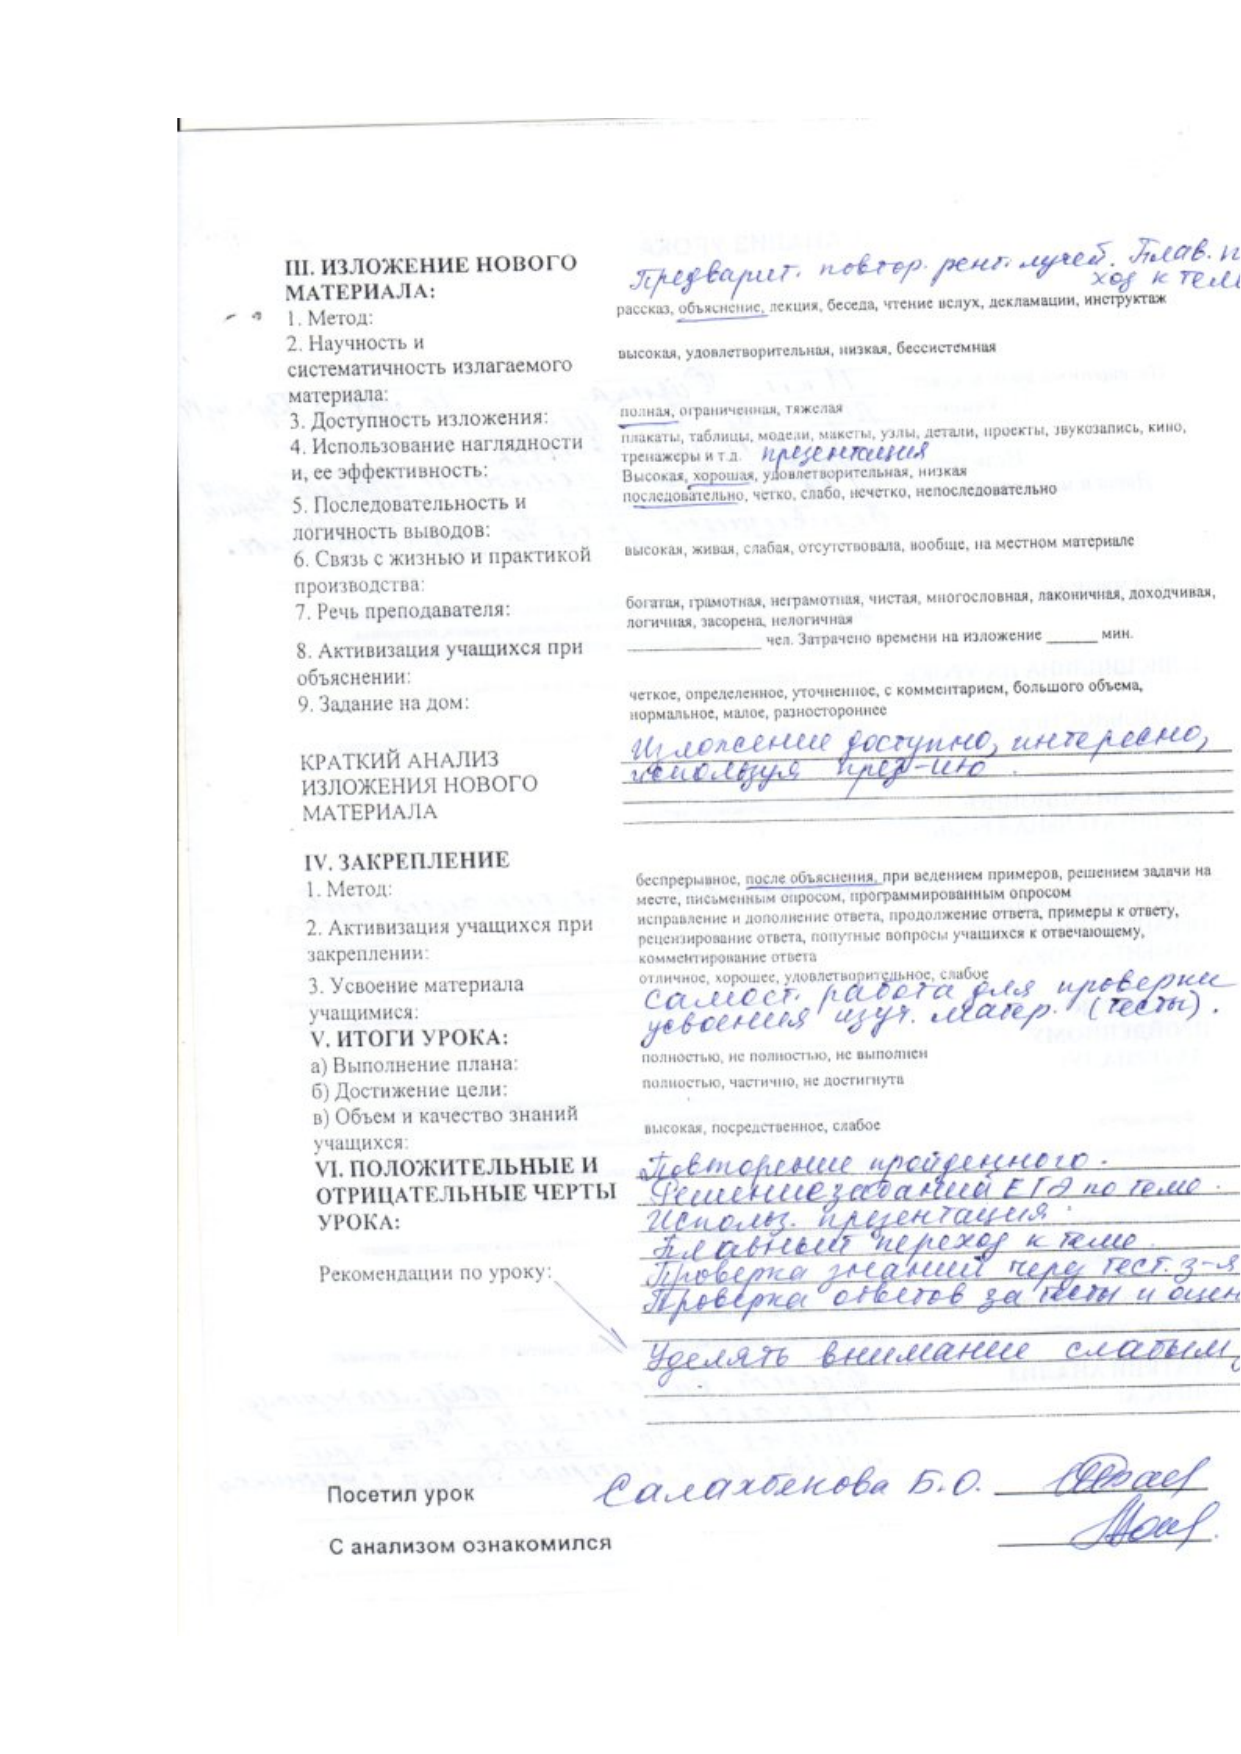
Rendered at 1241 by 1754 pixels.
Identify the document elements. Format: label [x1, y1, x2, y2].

picture [177, 118, 1241, 1636]
